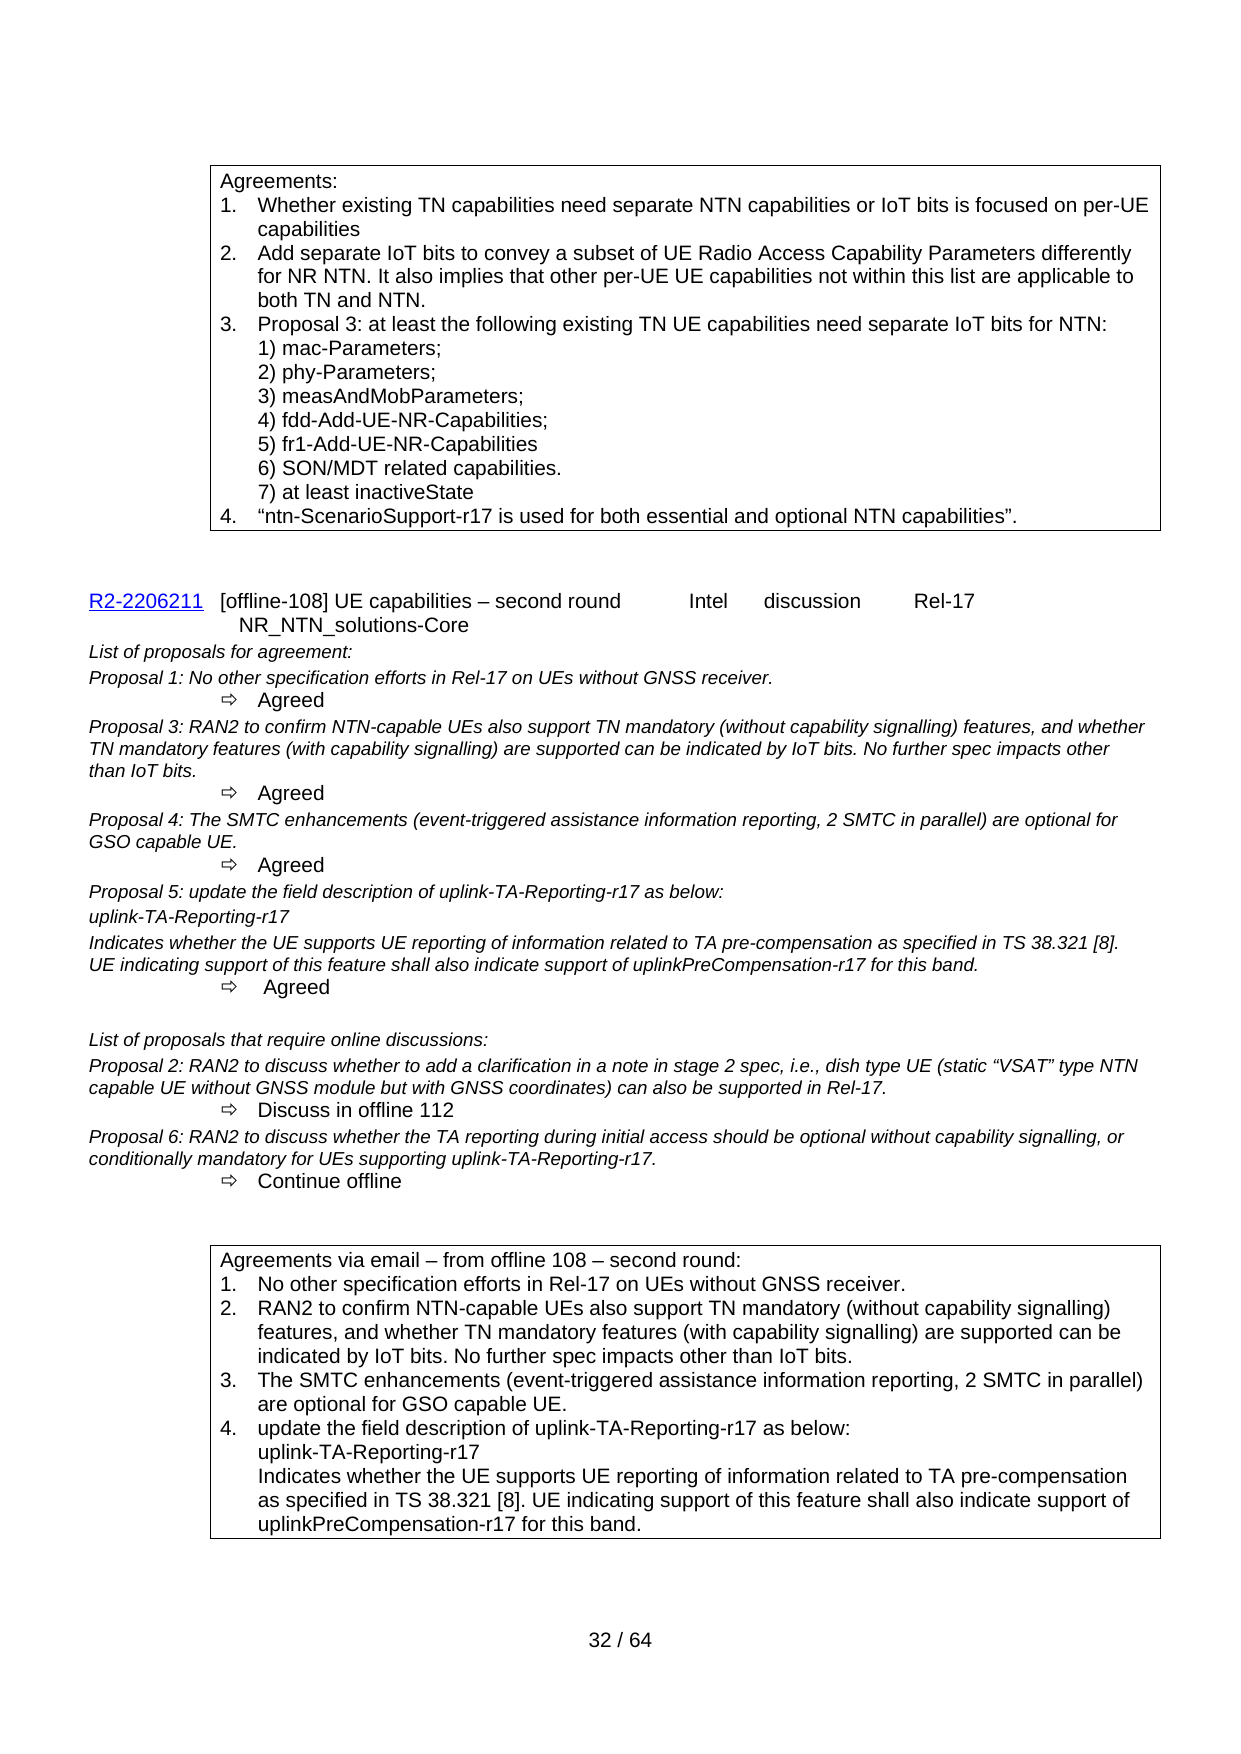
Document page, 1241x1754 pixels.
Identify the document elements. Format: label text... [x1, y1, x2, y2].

text Proposal 3: RAN2 to confirm NTN-capable UEs also support TN mandatory (without capability signalling) features, and whether TN mandatory features (with capability signalling) are supported can be indicated by IoT bits. No further spec impacts other than IoT bits. [89, 716, 1152, 781]
text Proposal 6: RAN2 to discuss whether the TA reporting during initial access should be optional without capability signalling, or conditionally mandatory for UEs supporting uplink-TA-Reporting-r17. [89, 1126, 1152, 1169]
text Agreements via email – from offline 108 – second round: [211, 1246, 1160, 1269]
list Proposal 3: at least the following existing TN UE capabilities need separate IoT bits for NTN: [211, 309, 1160, 333]
text Indicates whether the UE supports UE reporting of information related to TA pre-compensation as specified in TS 38.321 [8]. UE indicating support of this feature shall also indicate support of uplinkPreCompensation-r17 for this band. [211, 1461, 1160, 1538]
text Indicates whether the UE supports UE reporting of information related to TA pre-compensation as specified in TS 38.321 [8]. UE indicating support of this feature shall also indicate support of uplinkPreCompensation-r17 for this band. [89, 932, 1152, 975]
text 4) fdd-Add-UE-NR-Capabilities; [211, 405, 1160, 429]
text Proposal 5: update the field description of uplink-TA-Reporting-r17 as below: [89, 881, 1152, 902]
text Agreements: [211, 166, 1160, 189]
list Discuss in offline 112 [220, 1098, 1152, 1122]
list update the field description of uplink-TA-Reporting-r17 as below: [211, 1413, 1160, 1437]
text uplink-TA-Reporting-r17 [89, 906, 1152, 928]
list The SMTC enhancements (event-triggered assistance information reporting, 2 SMTC in parallel) are optional for GSO capable UE. [211, 1365, 1160, 1413]
list Agreed [220, 852, 1152, 876]
text 7) at least inactiveState [211, 477, 1160, 501]
list Continue offline [220, 1169, 1152, 1193]
text List of proposals that require online discussions: [89, 1029, 1152, 1051]
list Agreed [220, 688, 1152, 712]
text 2) phy-Parameters; [211, 357, 1160, 381]
text 5) fr1-Add-UE-NR-Capabilities [211, 429, 1160, 453]
list Agreed [220, 975, 1152, 999]
list RAN2 to confirm NTN-capable UEs also support TN mandatory (without capability signalling) features, and whether TN mandatory features (with capability signalling) are supported can be indicated by IoT bits. No further spec impacts other than IoT bits. [211, 1293, 1160, 1365]
list Whether existing TN capabilities need separate NTN capabilities or IoT bits is focused on per-UE capabilities [211, 189, 1160, 237]
list No other specification efforts in Rel-17 on UEs without GNSS receiver. [211, 1269, 1160, 1293]
text 3) measAndMobParameters; [211, 381, 1160, 405]
text 1) mac-Parameters; [211, 333, 1160, 357]
text Proposal 4: The SMTC enhancements (event-triggered assistance information reporting, 2 SMTC in parallel) are optional for GSO capable UE. [89, 809, 1152, 852]
text 4. “ntn-ScenarioSupport-r17 is used for both essential and optional NTN capabilities”. [211, 501, 1160, 530]
title R2-2206211 [offline-108] UE capabilities – second round Intel discussion Rel-17 NR_NTN_solutions-Core [89, 589, 1152, 637]
list Add separate IoT bits to convey a subset of UE Radio Access Capability Parameters differently for NR NTN. It also implies that other per-UE UE capabilities not within this list are applicable to both TN and NTN. [211, 237, 1160, 309]
text List of proposals for agreement: [89, 641, 1152, 662]
list Agreed [220, 781, 1152, 805]
text 6) SON/MDT related capabilities. [211, 453, 1160, 477]
text Proposal 1: No other specification efforts in Rel-17 on UEs without GNSS receiver. [89, 667, 1152, 688]
text uplink-TA-Reporting-r17 [211, 1437, 1160, 1461]
text Proposal 2: RAN2 to discuss whether to add a clarification in a note in stage 2 spec, i.e., dish type UE (static “VSAT” type NTN capable UE without GNSS module but with GNSS coordinates) can also be supported in Rel-17. [89, 1055, 1152, 1098]
